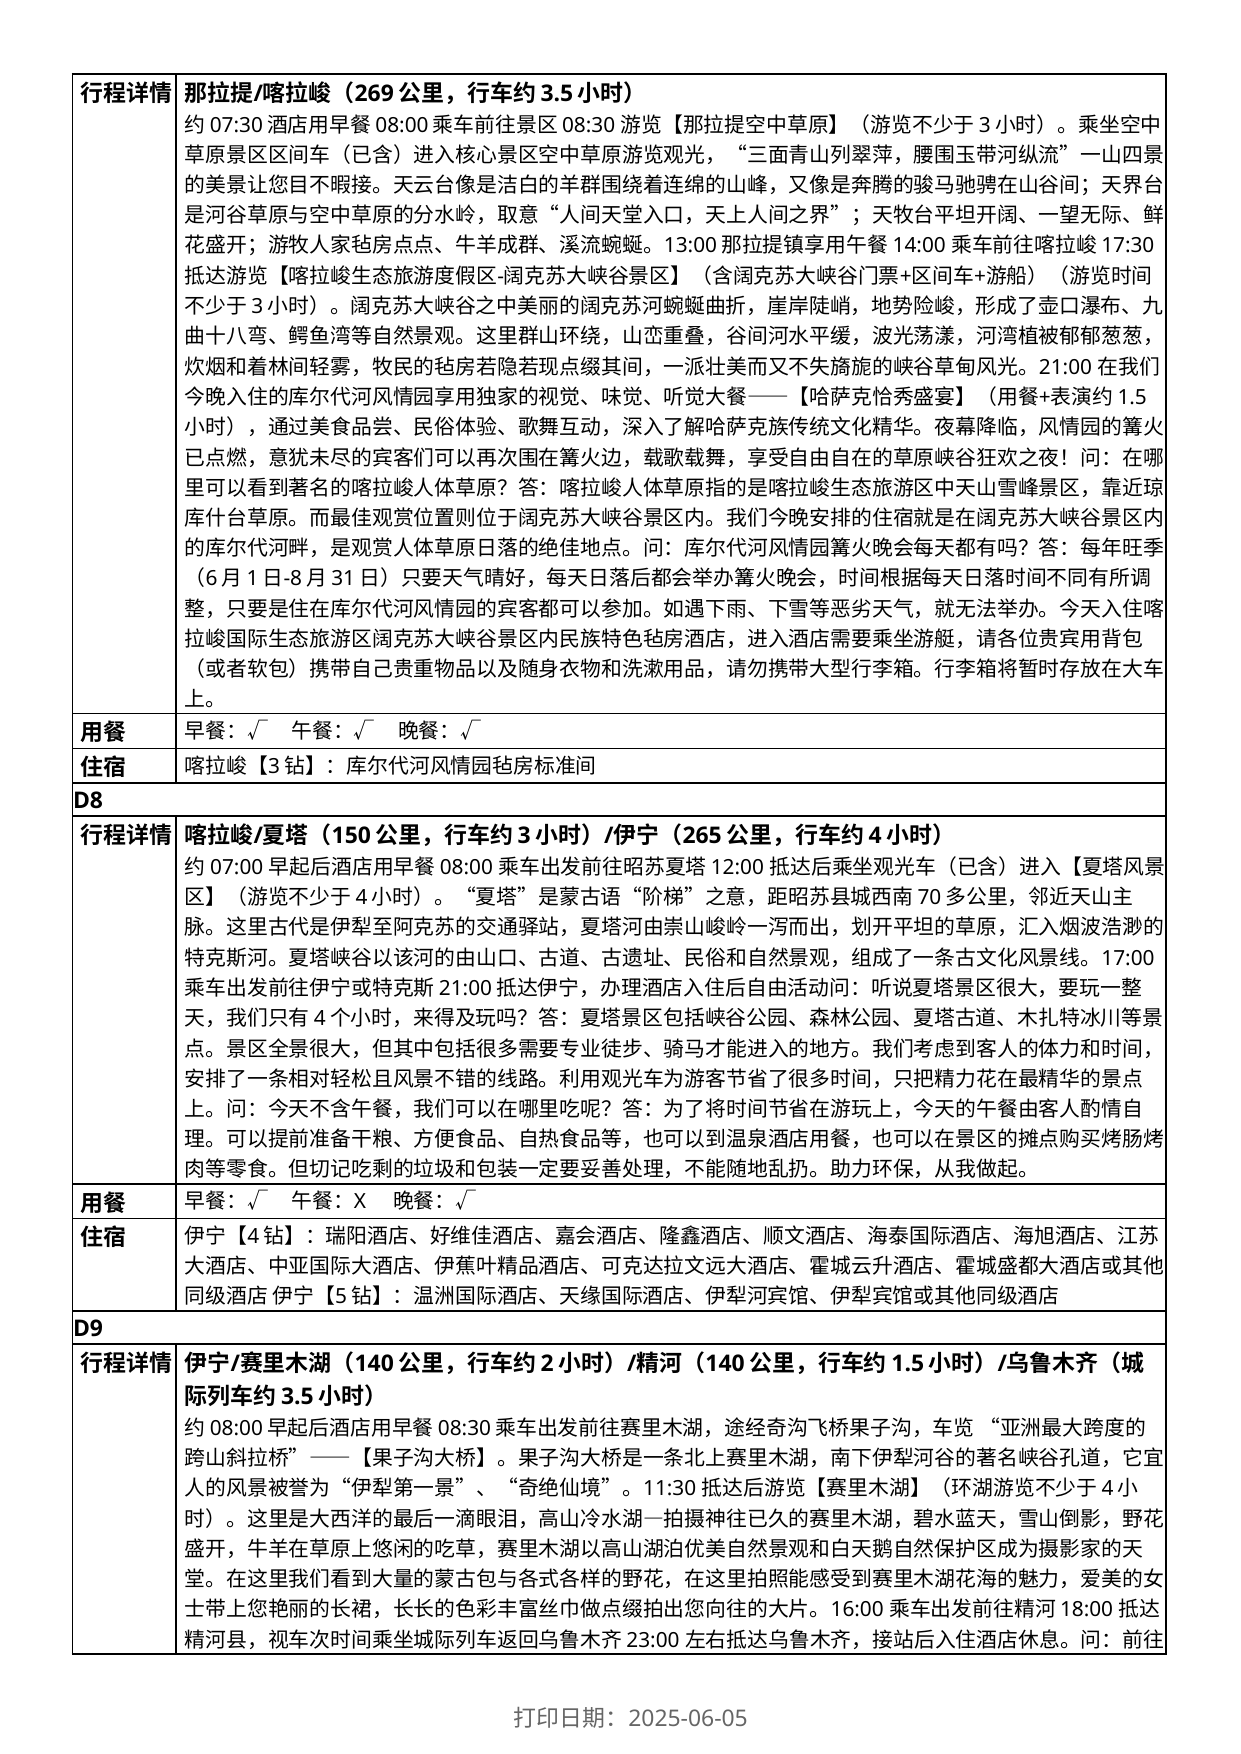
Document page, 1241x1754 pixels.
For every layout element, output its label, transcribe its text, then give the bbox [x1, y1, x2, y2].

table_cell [177, 1345, 1165, 1653]
table_cell 喀拉峻【3钻】：库尔代河风情园毡房标准间 [177, 749, 1165, 782]
table_cell D9 [73, 1312, 1165, 1343]
table_cell 住宿 [73, 1219, 175, 1310]
table_cell 用餐 [73, 1185, 175, 1218]
table_cell 早餐：√ 午餐：X 晚餐：√ [177, 1185, 1165, 1218]
table_cell D8 [73, 784, 1165, 815]
table_cell 用餐 [73, 714, 175, 747]
table_cell 行程详情 [73, 1345, 175, 1653]
table_cell 那拉提/喀拉峻（269公里，行车约3.5小时） 约07:30酒店用早餐 [177, 75, 1165, 713]
table_cell 伊宁【4钻】：瑞阳酒店、好维佳酒店、嘉会酒店、隆鑫酒店、顺文酒店、海泰国际酒店、海旭酒店、江苏大酒店、中亚国际大酒店、伊蕉叶精品酒店、可克达拉文远大酒店、霍城云升酒店、霍城盛都大酒店或其他同级酒店 伊宁【5钻】：温洲国际酒店、天缘国际酒店、伊犁河宾馆、伊犁宾馆或其他同级酒店 [177, 1219, 1165, 1310]
table_cell 住宿 [73, 749, 175, 782]
table_cell 喀拉峻/夏塔（150公里，行车约3小时）/伊宁（265公里，行车约4小时） 约 07:00 早起后酒店用早餐 [177, 817, 1165, 1183]
table_cell 早餐：√ 午餐：√ 晚餐：√ [177, 714, 1165, 747]
table_cell 行程详情 [73, 75, 175, 713]
table_cell 行程详情 [73, 817, 175, 1183]
